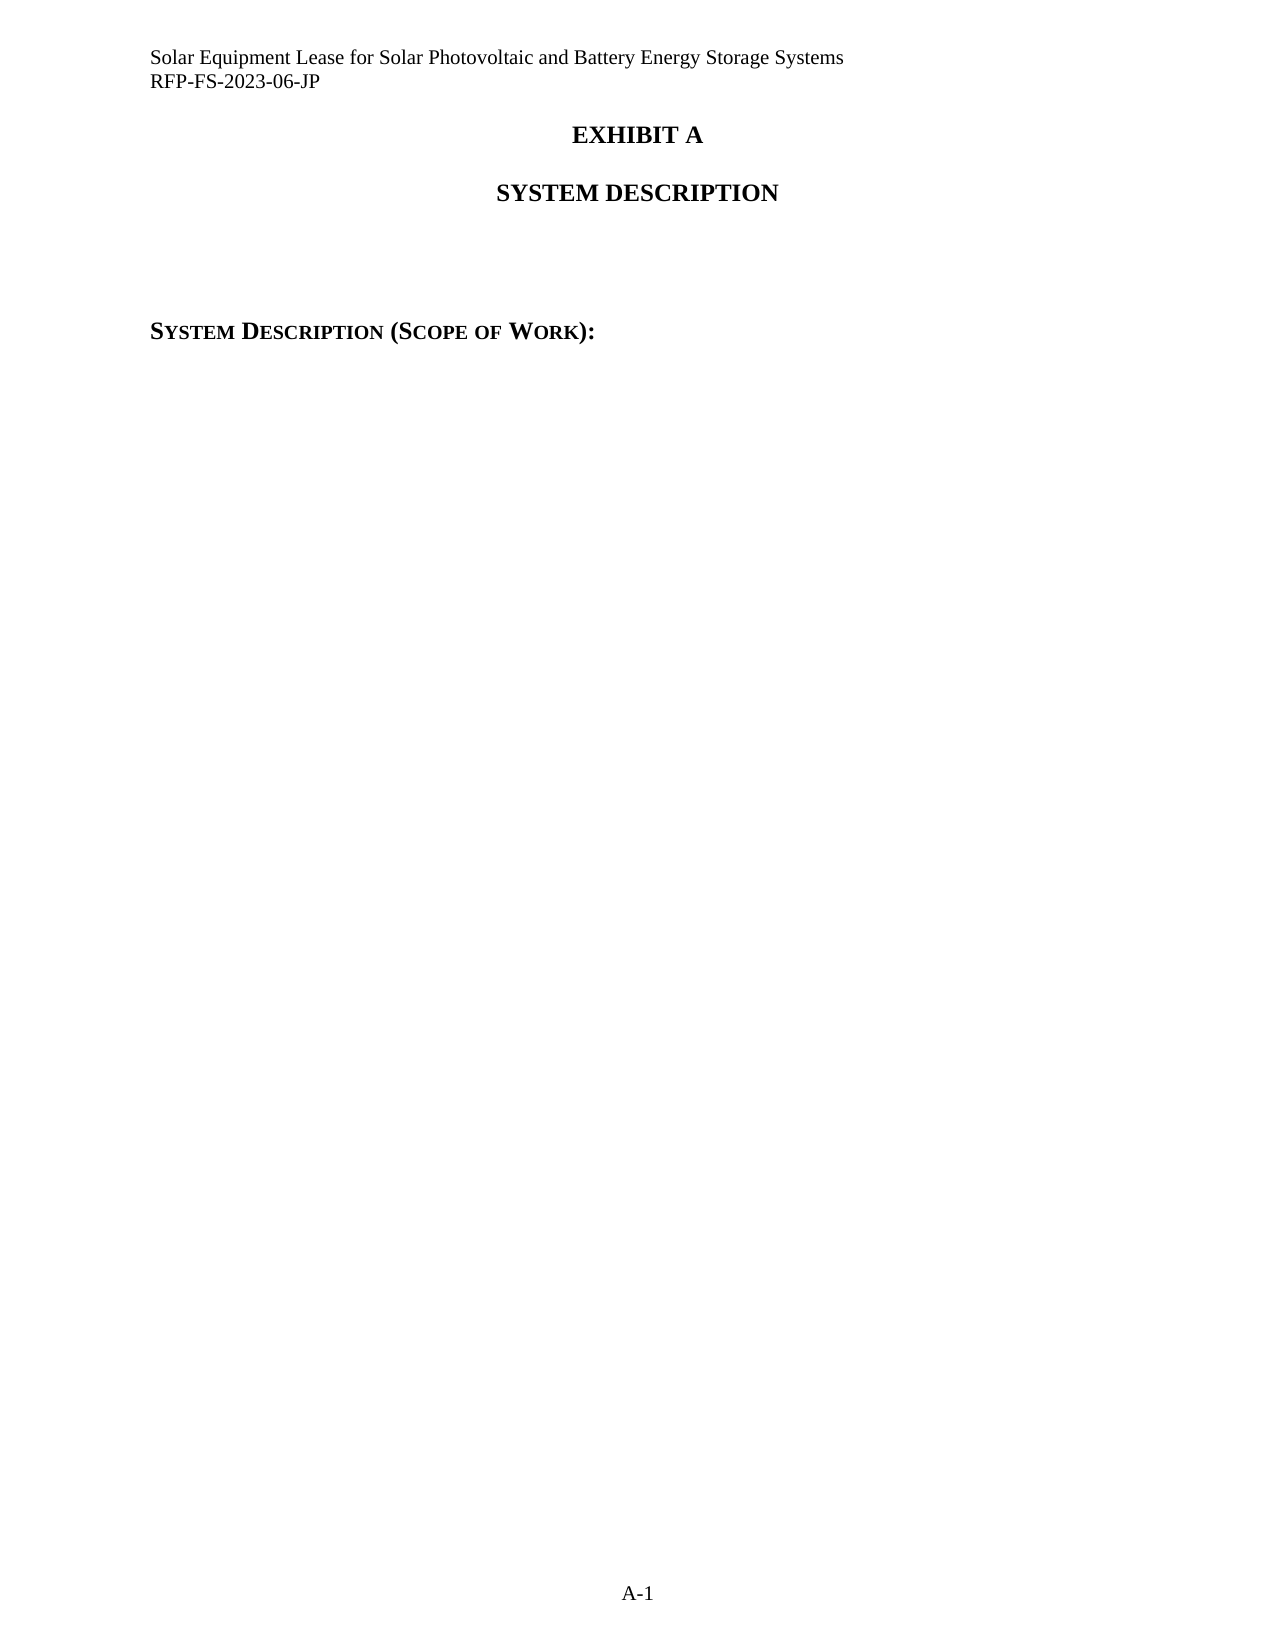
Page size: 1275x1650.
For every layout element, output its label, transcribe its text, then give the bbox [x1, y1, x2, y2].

text System Description (Scope of Work): [150, 316, 1125, 345]
text EXHIBIT A SYSTEM DESCRIPTION [150, 120, 1125, 207]
